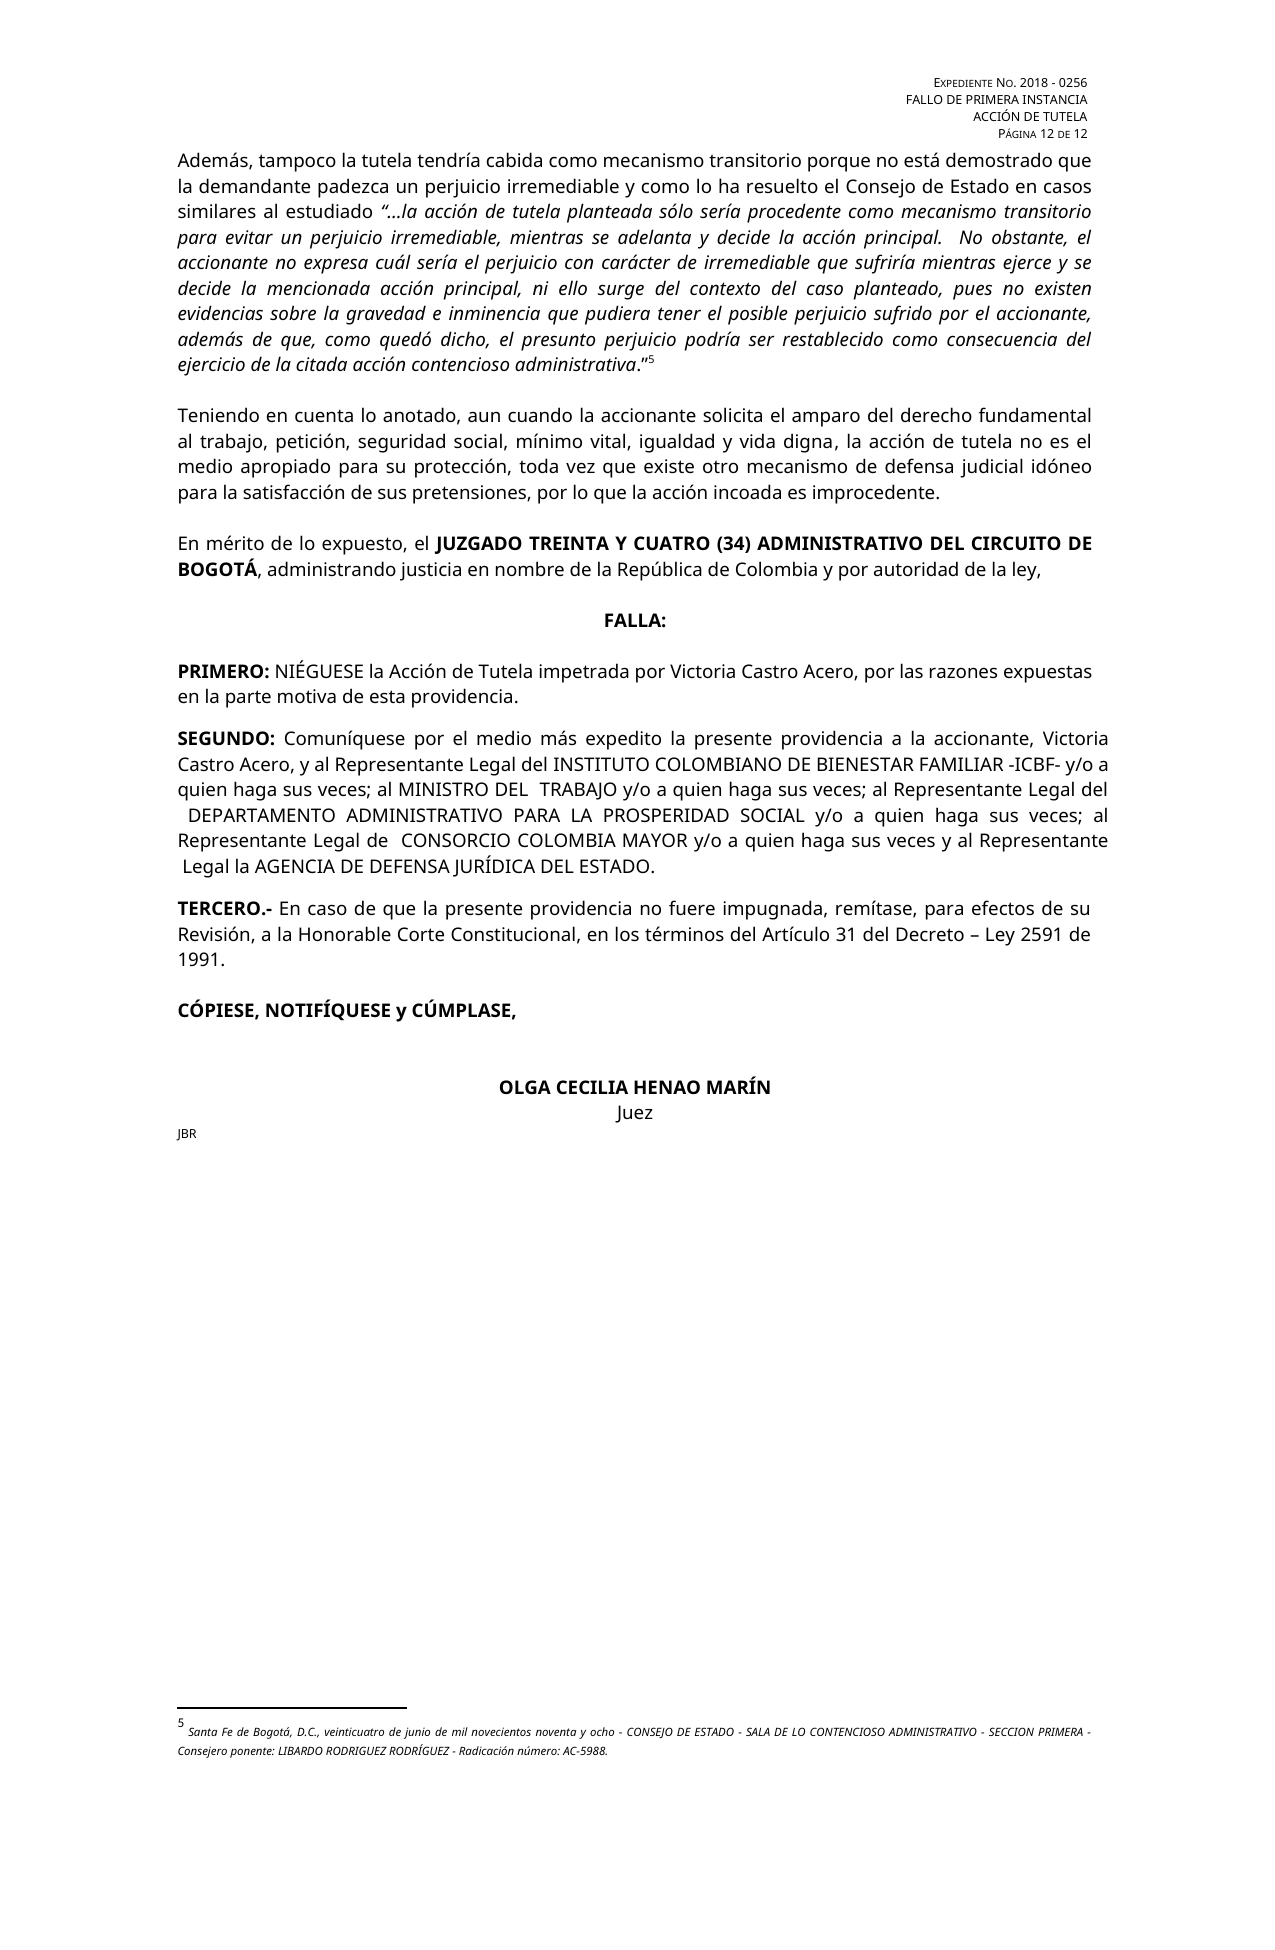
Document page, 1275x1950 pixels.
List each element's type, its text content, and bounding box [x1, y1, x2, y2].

text TERCERO.- En caso de que la presente providencia no fuere impugnada, remítase, para efectos de su Revisión, a la Honorable Corte Constitucional, en los términos del Artículo 31 del Decreto – Ley 2591 de 1991. [177, 896, 1093, 972]
text En mérito de lo expuesto, el JUZGADO TREINTA Y CUATRO (34) ADMINISTRATIVO DEL CIRCUITO DE BOGOTÁ, administrando justicia en nombre de la República de Colombia y por autoridad de la ley, [177, 530, 1093, 581]
text PRIMERO: NIÉGUESE la Acción de Tutela impetrada por Victoria Castro Acero, por las razones expuestas en la parte motiva de esta providencia. [177, 658, 1093, 709]
text Juez [177, 1100, 1093, 1125]
title Además, tampoco la tutela tendría cabida como mecanismo transitorio porque no está demostrado que la demandante padezca un perjuicio irremediable y como lo ha resuelto el Consejo de Estado en casos similares al estudiado “…la acción de tutela planteada sólo sería procedente como mecanismo transitorio para evitar un perjuicio irremediable, mientras se adelanta y decide la acción principal. No obstante, el accionante no expresa cuál sería el perjuicio con carácter de irremediable que sufriría mientras ejerce y se decide la mencionada acción principal, ni ello surge del contexto del caso planteado, pues no existen evidencias sobre la gravedad e inminencia que pudiera tener el posible perjuicio sufrido por el accionante, además de que, como quedó dicho, el presunto perjuicio podría ser restablecido como consecuencia del ejercicio de la citada acción contencioso administrativa.” [177, 148, 1093, 377]
text FALLA: [177, 607, 1093, 632]
title Teniendo en cuenta lo anotado, aun cuando la accionante solicita el amparo del derecho fundamental al trabajo, petición, seguridad social, mínimo vital, igualdad y vida digna, la acción de tutela no es el medio apropiado para su protección, toda vez que existe otro mecanismo de defensa judicial idóneo para la satisfacción de sus pretensiones, por lo que la acción incoada es improcedente. [177, 403, 1093, 505]
text CÓPIESE, NOTIFÍQUESE y CÚMPLASE, [177, 998, 1093, 1023]
text JBR [177, 1125, 1093, 1142]
text OLGA CECILIA HENAO MARÍN [177, 1074, 1093, 1100]
text SEGUNDO: Comuníquese por el medio más expedito la presente providencia a la accionante, Victoria Castro Acero, y al Representante Legal del INSTITUTO COLOMBIANO DE BIENESTAR FAMILIAR -ICBF- y/o a quien haga sus veces; al MINISTRO DEL TRABAJO y/o a quien haga sus veces; al Representante Legal del DEPARTAMENTO ADMINISTRATIVO PARA LA PROSPERIDAD SOCIAL y/o a quien haga sus veces; al Representante Legal de CONSORCIO COLOMBIA MAYOR y/o a quien haga sus veces y al Representante Legal la AGENCIA DE DEFENSA JURÍDICA DEL ESTADO. [177, 726, 1109, 879]
